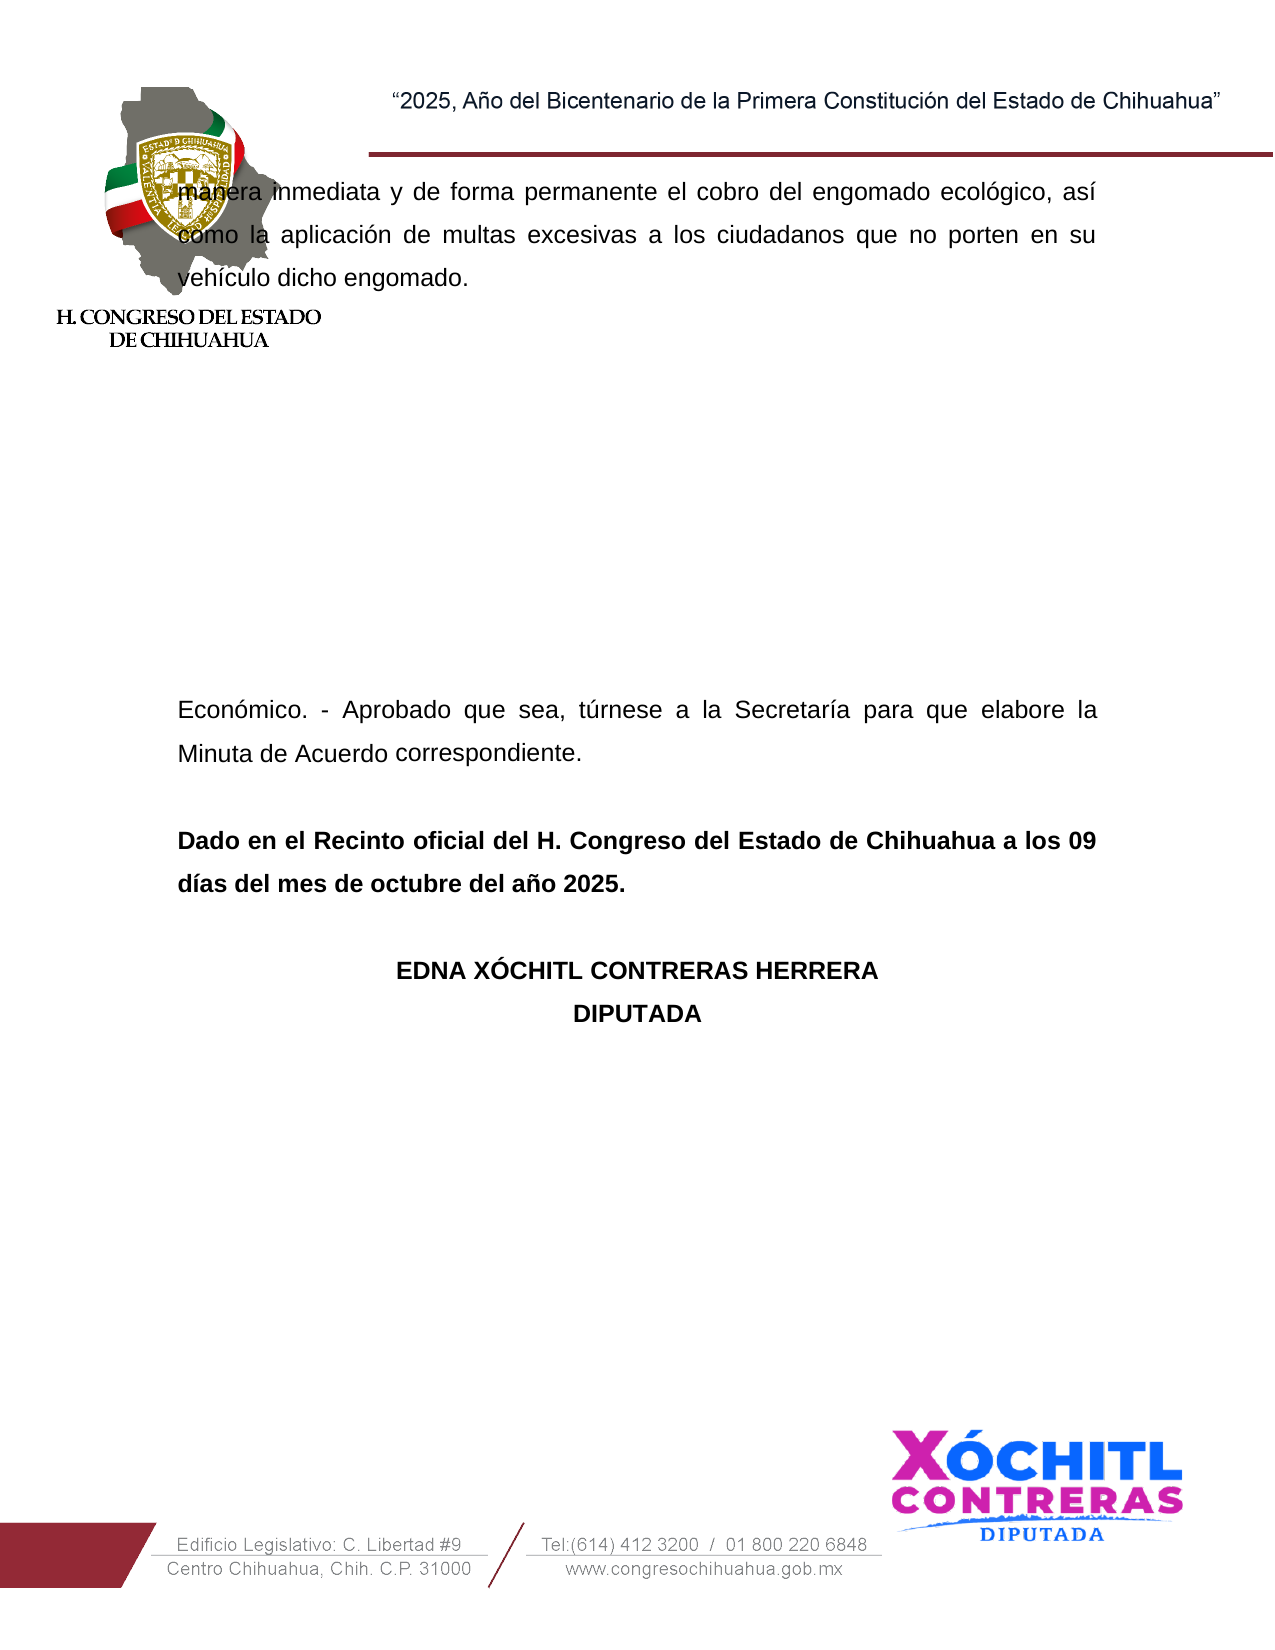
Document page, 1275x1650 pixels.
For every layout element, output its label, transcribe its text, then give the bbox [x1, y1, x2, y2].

text EDNA XÓCHITL CONTRERAS HERRERA [177, 956, 1098, 984]
picture [0, 0, 1273, 1650]
text Dado en el Recinto oficial del H. Congreso del Estado de Chihuahua a los 09 días del mes de octubre del año 2025. [177, 826, 1098, 898]
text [177, 177, 1098, 292]
text DIPUTADA [177, 999, 1098, 1027]
text Económico. - Aprobado que sea, túrnese a la Secretaría para que elabore la Minuta de Acuerdo correspondiente. [177, 695, 1098, 768]
